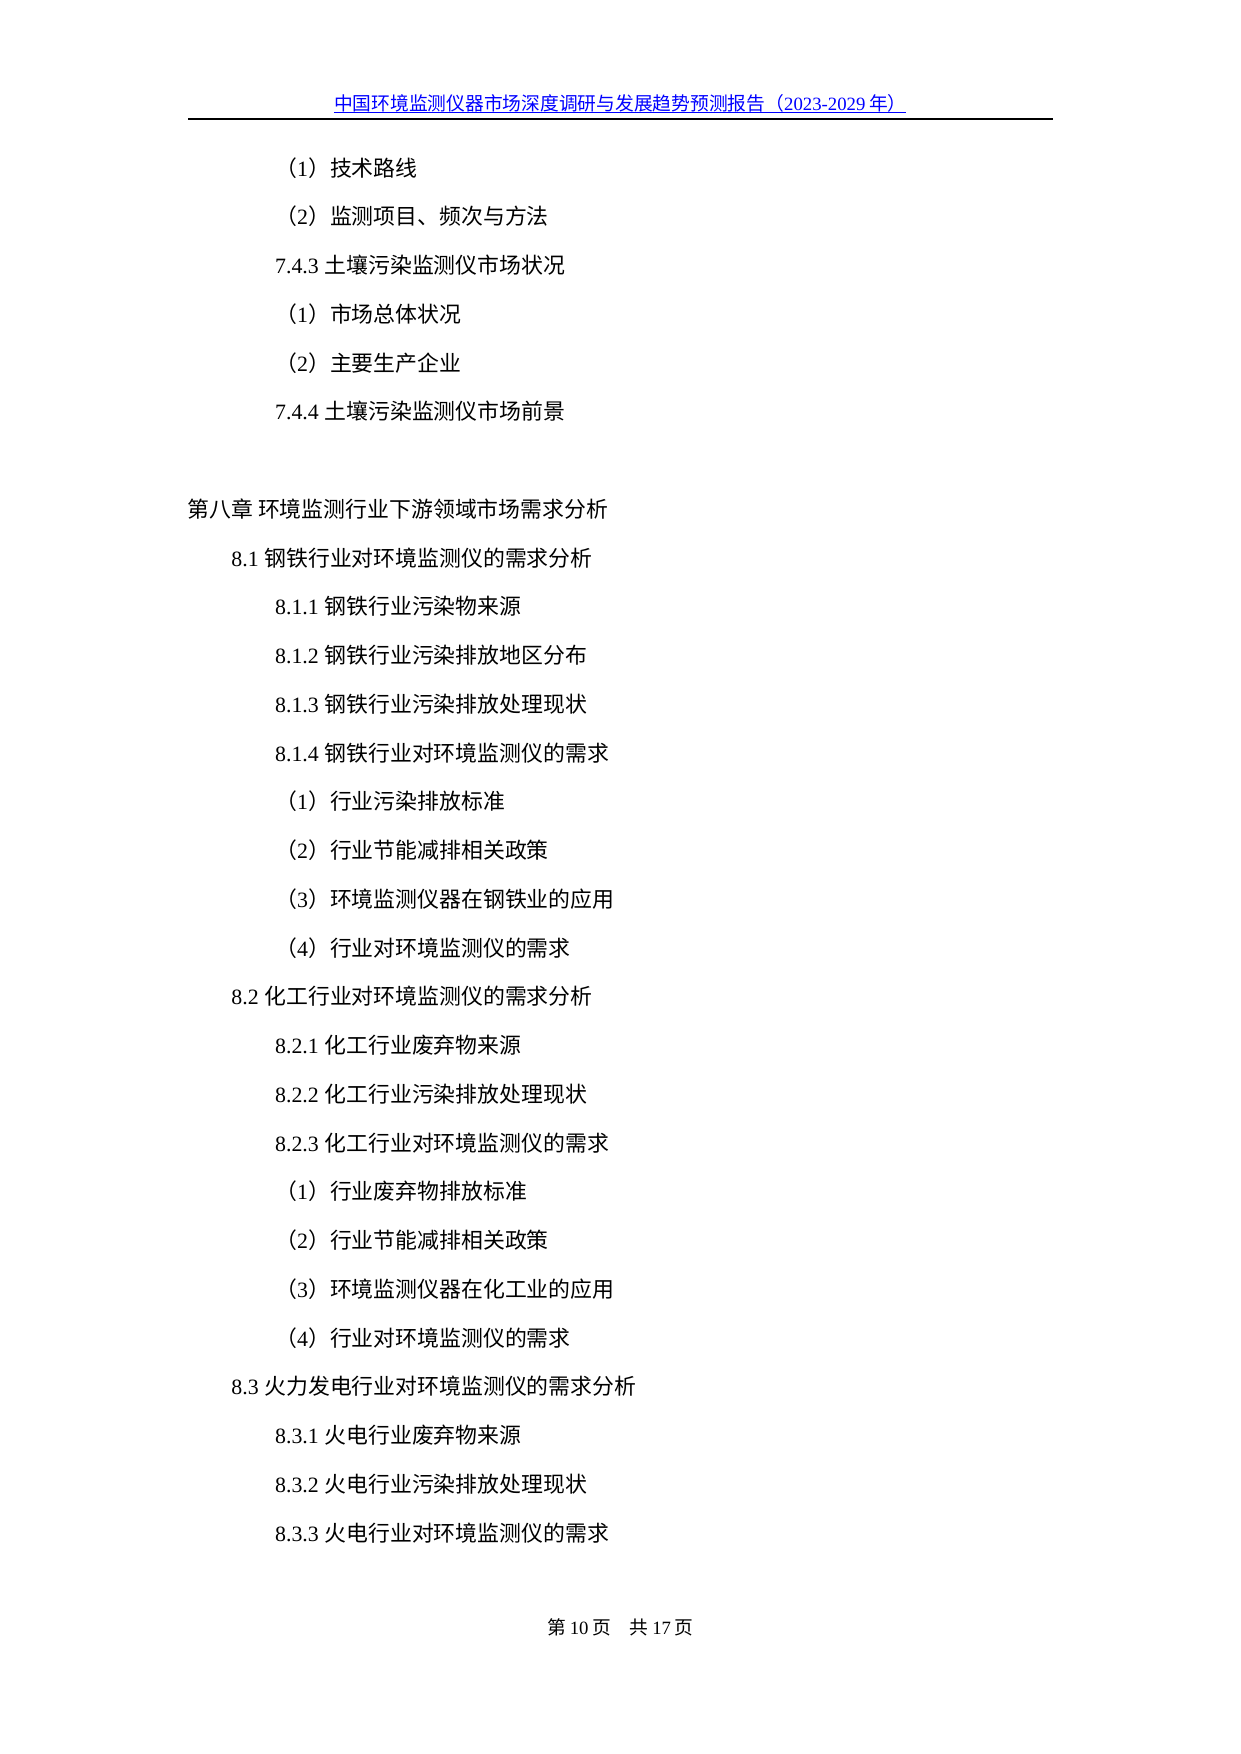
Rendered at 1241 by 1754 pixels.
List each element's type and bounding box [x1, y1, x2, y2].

text [187, 150, 1053, 1548]
